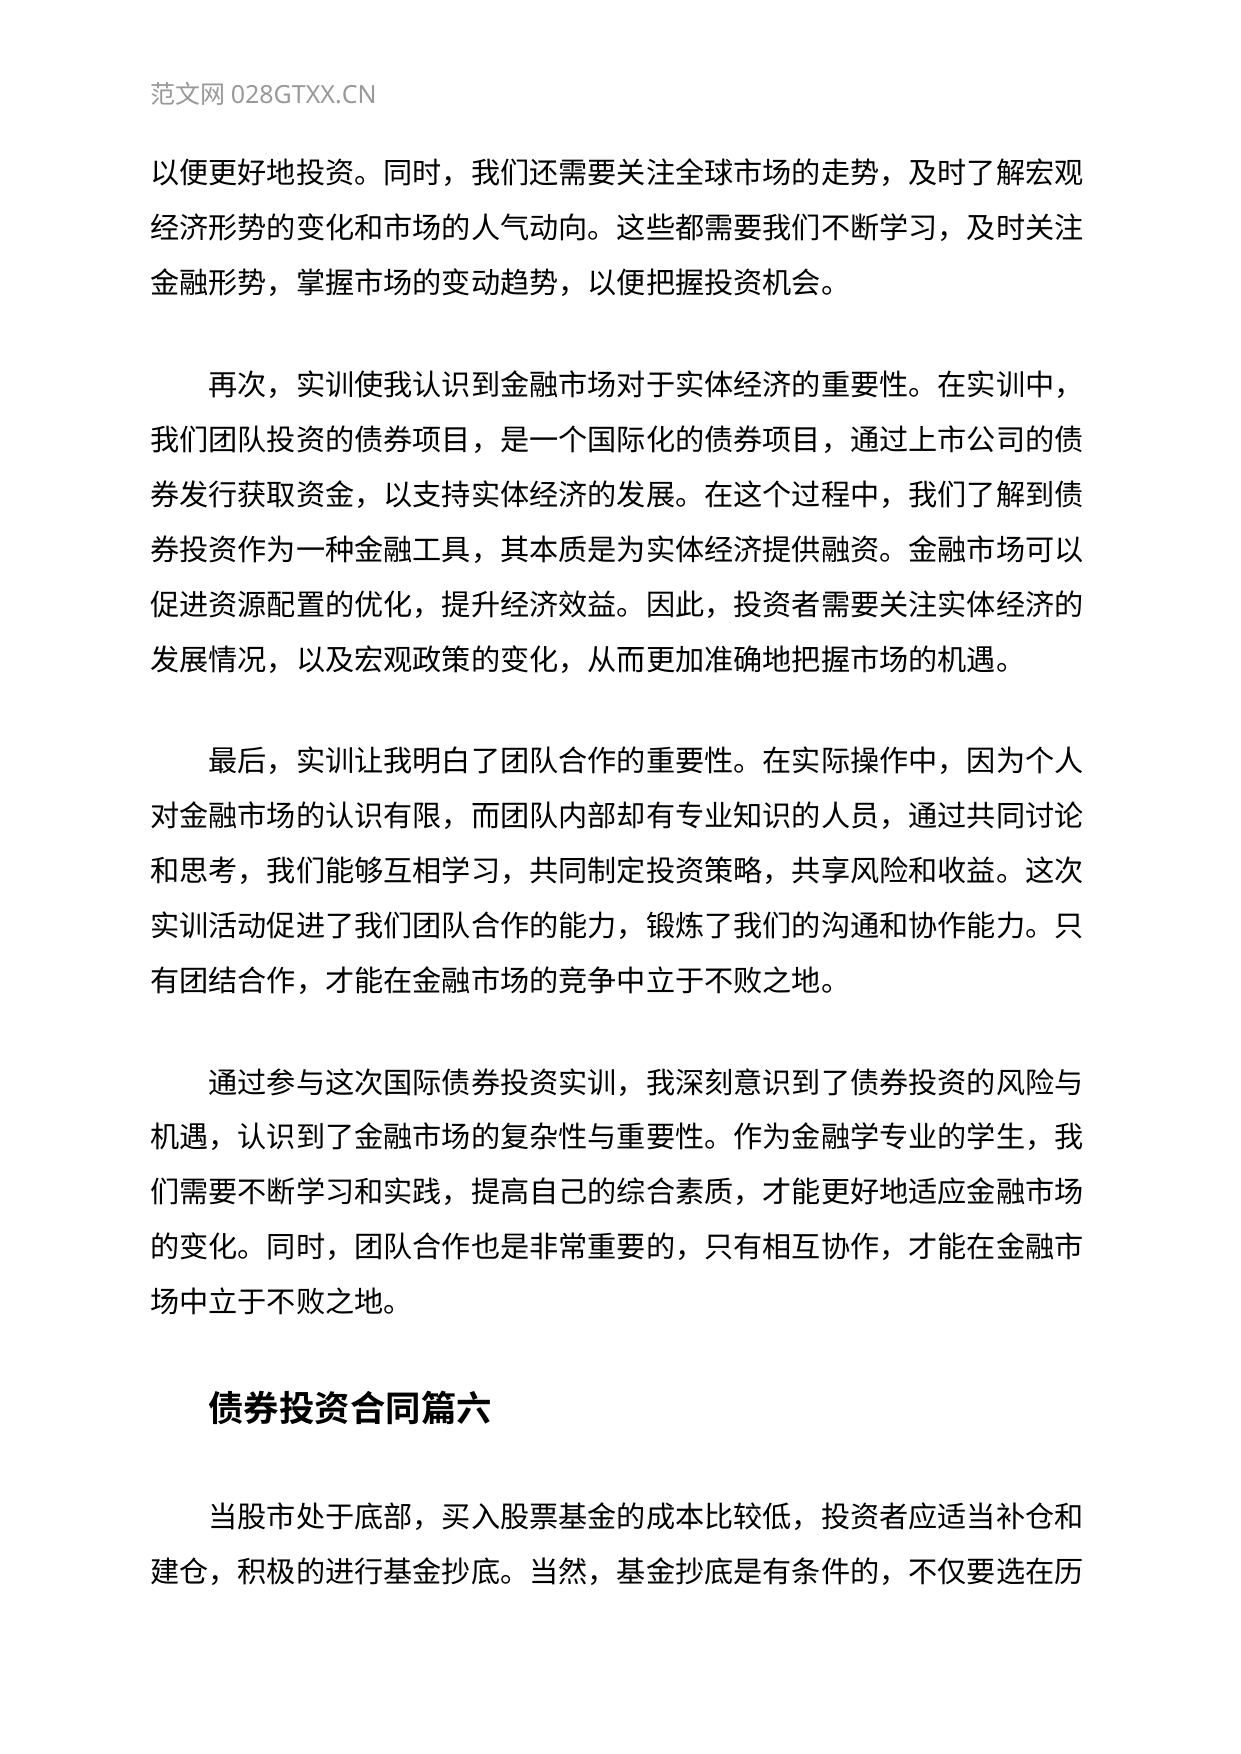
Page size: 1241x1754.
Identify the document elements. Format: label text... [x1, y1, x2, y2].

text 最后，实训让我明白了团队合作的重要性。在实际操作中，因为个人对金融市场的认识有限，而团队内部却有专业知识的人员，通过共同讨论和思考，我们能够互相学习，共同制定投资策略，共享风险和收益。这次实训活动促进了我们团队合作的能力，锻炼了我们的沟通和协作能力。只有团结合作，才能在金融市场的竞争中立于不败之地。 [150, 738, 1090, 1000]
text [150, 150, 1090, 302]
text 债券投资合同篇六 [150, 1381, 1090, 1432]
text 再次，实训使我认识到金融市场对于实体经济的重要性。在实训中，我们团队投资的债券项目，是一个国际化的债券项目，通过上市公司的债券发行获取资金，以支持实体经济的发展。在这个过程中，我们了解到债券投资作为一种金融工具，其本质是为实体经济提供融资。金融市场可以促进资源配置的优化，提升经济效益。因此，投资者需要关注实体经济的发展情况，以及宏观政策的变化，从而更加准确地把握市场的机遇。 [150, 362, 1090, 678]
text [150, 1494, 1090, 1591]
text 通过参与这次国际债券投资实训，我深刻意识到了债券投资的风险与机遇，认识到了金融市场的复杂性与重要性。作为金融学专业的学生，我们需要不断学习和实践，提高自己的综合素质，才能更好地适应金融市场的变化。同时，团队合作也是非常重要的，只有相互协作，才能在金融市场中立于不败之地。 [150, 1059, 1090, 1321]
